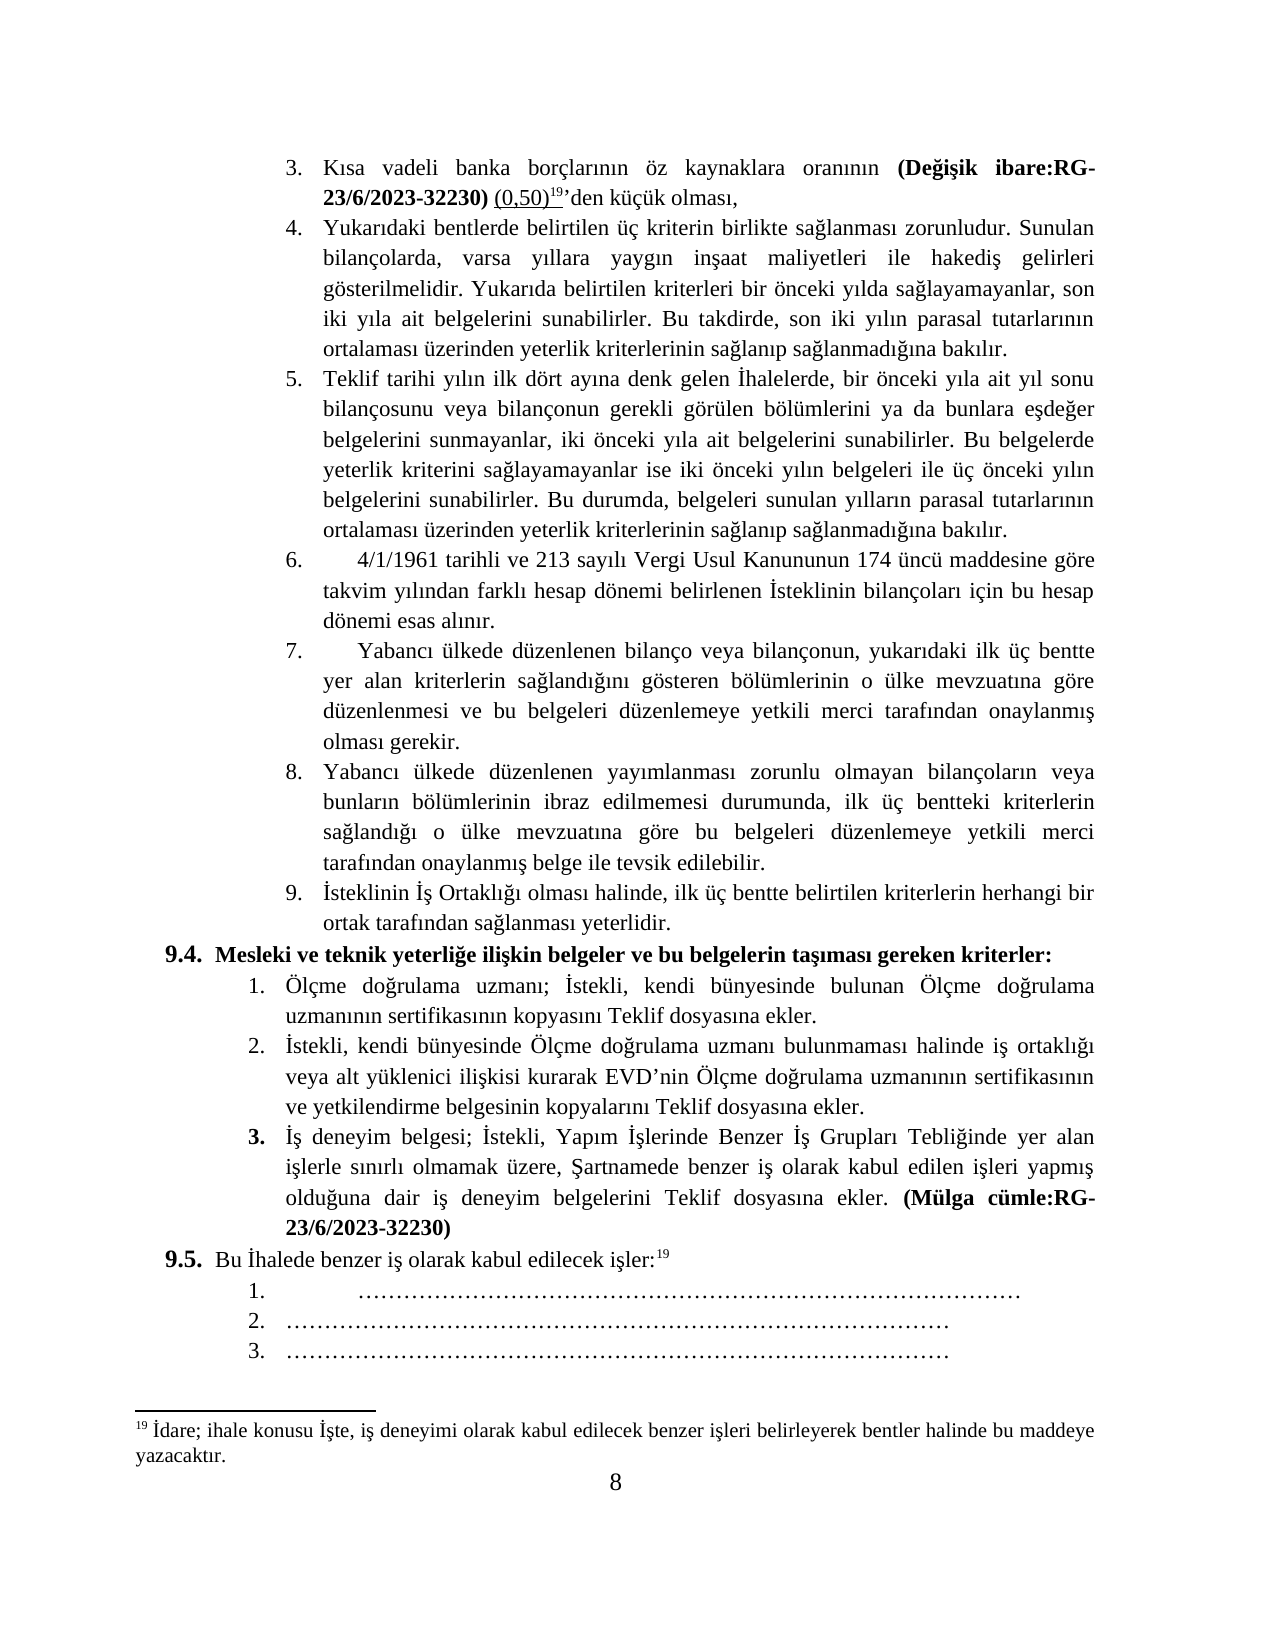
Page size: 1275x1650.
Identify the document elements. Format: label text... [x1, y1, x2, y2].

list Yukarıdaki bentlerde belirtilen üç kriterin birlikte sağlanması zorunludur. Sunulan bilançolarda, varsa yıllara yaygın inşaat maliyetleri ile hakediş gelirleri gösterilmelidir. Yukarıda belirtilen kriterleri bir önceki yılda sağlayamayanlar, son iki yıla ait belgelerini sunabilirler. Bu takdirde, son iki yılın parasal tutarlarının ortalaması üzerinden yeterlik kriterlerinin sağlanıp sağlanmadığına bakılır. [285, 214, 1096, 361]
list Teklif tarihi yılın ilk dört ayına denk gelen İhalelerde, bir önceki yıla ait yıl sonu bilançosunu veya bilançonun gerekli görülen bölümlerini ya da bunlara eşdeğer belgelerini sunmayanlar, iki önceki yıla ait belgelerini sunabilirler. Bu belgelerde yeterlik kriterini sağlayamayanlar ise iki önceki yılın belgeleri ile üç önceki yılın belgelerini sunabilirler. Bu durumda, belgeleri sunulan yılların parasal tutarlarının ortalaması üzerinden yeterlik kriterlerinin sağlanıp sağlanmadığına bakılır. [285, 365, 1096, 543]
list …………………………………………………………………………… [248, 1307, 1096, 1334]
list …………………………………………………………………………… [248, 1277, 1096, 1303]
list İstekli, kendi bünyesinde Ölçme doğrulama uzmanı bulunmaması halinde iş ortaklığı veya alt yüklenici ilişkisi kurarak EVD’nin Ölçme doğrulama uzmanının sertifikasının ve yetkilendirme belgesinin kopyalarını Teklif dosyasına ekler. [248, 1033, 1096, 1119]
list Ölçme doğrulama uzmanı; İstekli, kendi bünyesinde bulunan Ölçme doğrulama uzmanının sertifikasının kopyasını Teklif dosyasına ekler. [248, 972, 1096, 1029]
list İş deneyim belgesi; İstekli, Yapım İşlerinde Benzer İş Grupları Tebliğinde yer alan işlerle sınırlı olmamak üzere, Şartnamede benzer iş olarak kabul edilen işleri yapmış olduğuna dair iş deneyim belgelerini Teklif dosyasına ekler. (Mülga cümle:RG-23/6/2023-32230) [248, 1123, 1096, 1240]
list Yabancı ülkede düzenlenen bilanço veya bilançonun, yukarıdaki ilk üç bentte yer alan kriterlerin sağlandığını gösteren bölümlerinin o ülke mevzuatına göre düzenlenmesi ve bu belgeleri düzenlemeye yetkili merci tarafından onaylanmış olması gerekir. [285, 637, 1096, 754]
list Kısa vadeli banka borçlarının öz kaynaklara oranının (Değişik ibare:RG-23/6/2023-32230) (0,50)19’den küçük olması, [285, 154, 1096, 210]
list 4/1/1961 tarihli ve 213 sayılı Vergi Usul Kanununun 174 üncü maddesine göre takvim yılından farklı hesap dönemi belirlenen İsteklinin bilançoları için bu hesap dönemi esas alınır. [285, 546, 1096, 633]
list Mesleki ve teknik yeterliğe ilişkin belgeler ve bu belgelerin taşıması gereken kriterler: [165, 939, 1096, 968]
list …………………………………………………………………………… [248, 1337, 1096, 1364]
list Bu İhalede benzer iş olarak kabul edilecek işler: [165, 1244, 1096, 1273]
list Yabancı ülkede düzenlenen yayımlanması zorunlu olmayan bilançoların veya bunların bölümlerinin ibraz edilmemesi durumunda, ilk üç bentteki kriterlerin sağlandığı o ülke mevzuatına göre bu belgeleri düzenlemeye yetkili merci tarafından onaylanmış belge ile tevsik edilebilir. [285, 758, 1096, 875]
list İsteklinin İş Ortaklığı olması halinde, ilk üç bentte belirtilen kriterlerin herhangi bir ortak tarafından sağlanması yeterlidir. [285, 879, 1096, 935]
